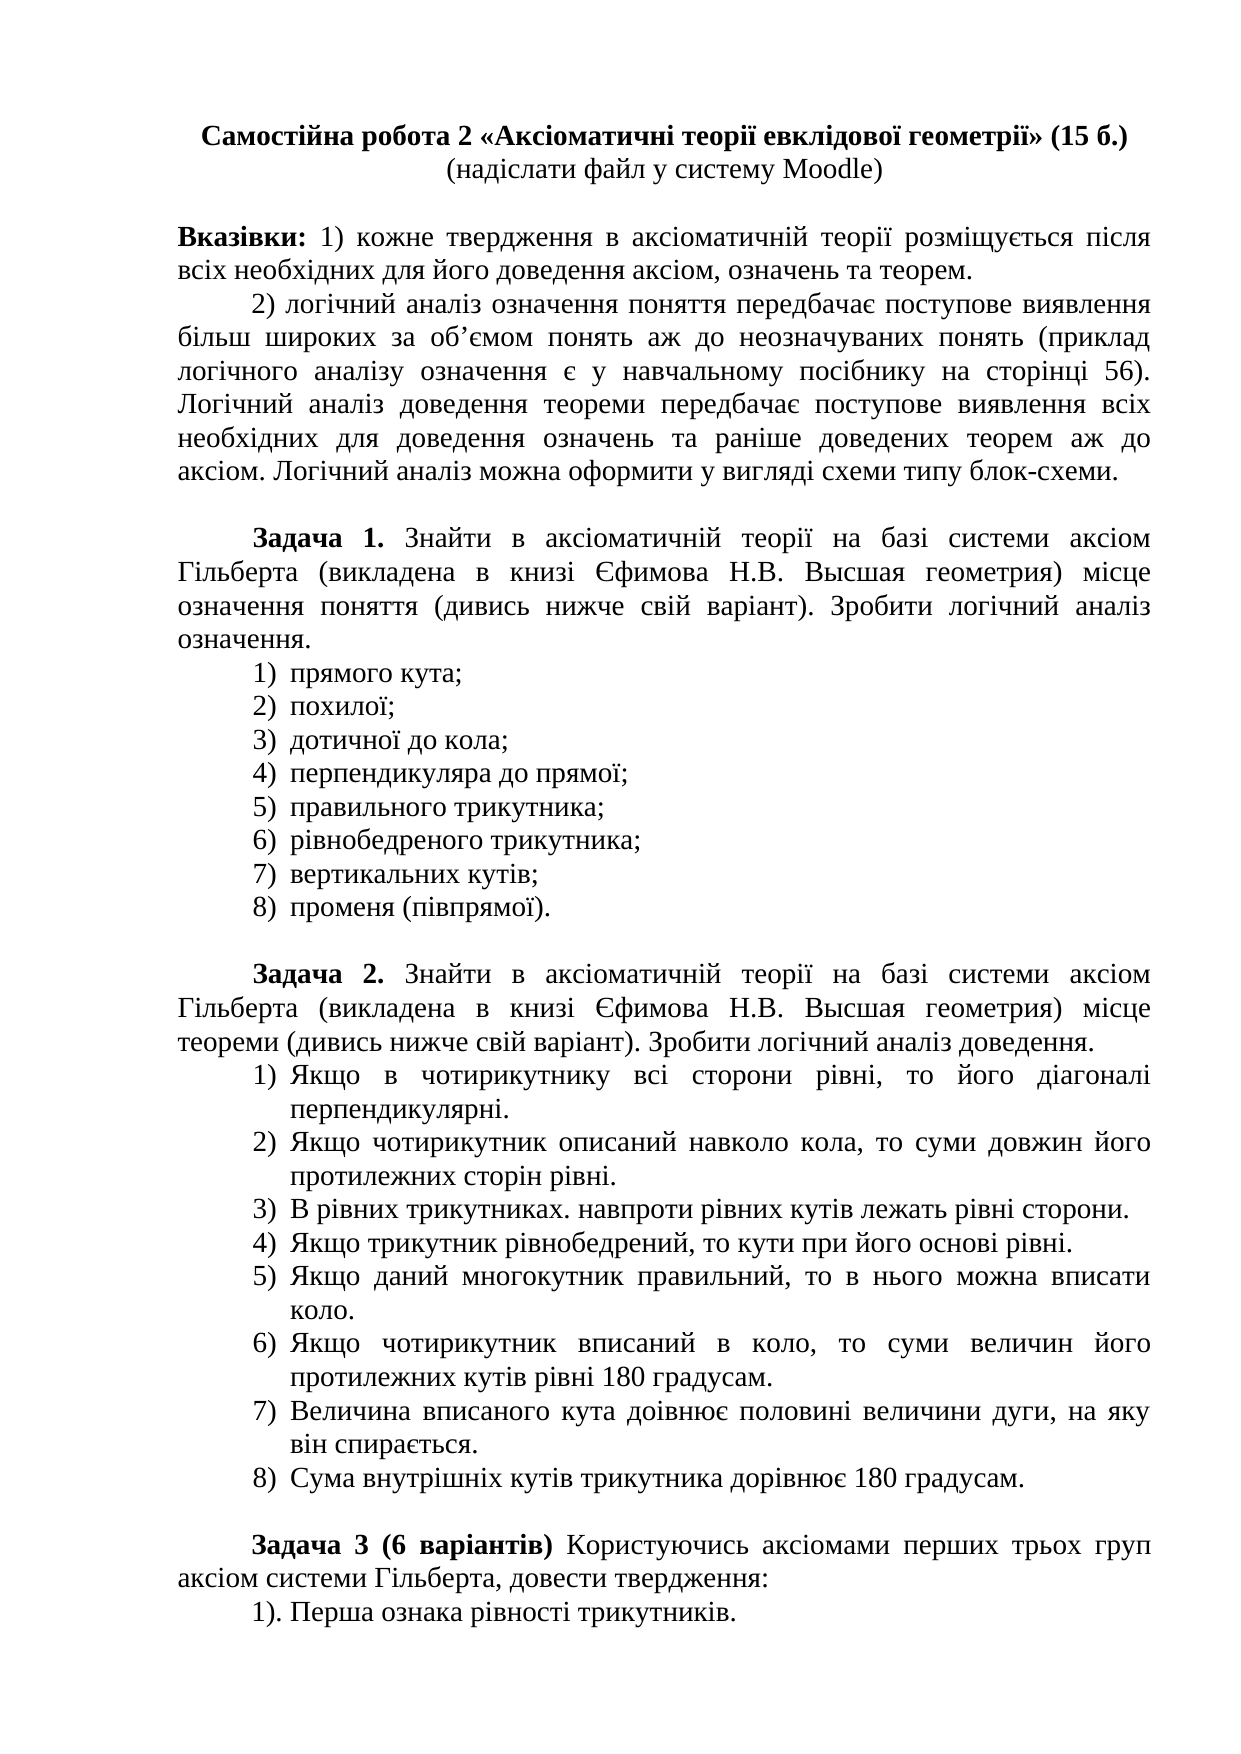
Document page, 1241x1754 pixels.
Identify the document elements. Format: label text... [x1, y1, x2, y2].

list перпендикуляра до прямої; [252, 755, 1152, 789]
list дотичної до кола; [252, 722, 1152, 755]
list рівнобедреного трикутника; [252, 822, 1152, 856]
list Якщо чотирикутник описаний навколо кола, то суми довжин його протилежних сторін рівні. [252, 1124, 1152, 1191]
text Самостійна робота 2 «Аксіоматичні теорії евклідової геометрії» (15 б.) [177, 118, 1152, 152]
list Величина вписаного кута доівнює половині величини дуги, на яку він спирається. [252, 1393, 1152, 1460]
list променя (півпрямої). [252, 889, 1152, 923]
text Задача 3 (6 варіантів) Користуючись аксіомами перших трьох груп аксіом системи Гільберта, довести твердження: [177, 1527, 1152, 1594]
text Задача 2. Знайти в аксіоматичній теорії на базі системи аксіом Гільберта (викладена в книзі Єфимова Н.В. Высшая геометрия) місце теореми (дивись нижче свій варіант). Зробити логічний аналіз доведення. [177, 957, 1152, 1057]
text Вказівки: 1) кожне твердження в аксіоматичній теорії розміщується після всіх необхідних для його доведення аксіом, означень та теорем. [177, 219, 1152, 286]
list вертикальних кутів; [252, 856, 1152, 889]
text Задача 1. Знайти в аксіоматичній теорії на базі системи аксіом Гільберта (викладена в книзі Єфимова Н.В. Высшая геометрия) місце означення поняття (дивись нижче свій варіант). Зробити логічний аналіз означення. [177, 521, 1152, 655]
list прямого кута; [252, 655, 1152, 688]
list Якщо трикутник рівнобедрений, то кути при його основі рівні. [252, 1225, 1152, 1258]
list правильного трикутника; [252, 789, 1152, 822]
text (надіслати файл у систему Moodle) [177, 152, 1152, 185]
list Якщо даний многокутник правильний, то в нього можна вписати коло. [252, 1258, 1152, 1326]
list Якщо в чотирикутнику всі сторони рівні, то його діагоналі перпендикулярні. [252, 1057, 1152, 1124]
list Сума внутрішніх кутів трикутника дорівнює 180 градусам. [252, 1460, 1152, 1493]
list В рівних трикутниках. навпроти рівних кутів лежать рівні сторони. [252, 1191, 1152, 1225]
text 1). Перша ознака рівності трикутників. [177, 1594, 1152, 1627]
text 2) логічний аналіз означення поняття передбачає поступове виявлення більш широких за об’ємом понять аж до неозначуваних понять (приклад логічного аналізу означення є у навчальному посібнику на сторінці 56). Логічний аналіз доведення теореми передбачає поступове виявлення всіх необхідних для доведення означень та раніше доведених теорем аж до аксіом. Логічний аналіз можна оформити у вигляді схеми типу блок-схеми. [177, 286, 1152, 487]
list Якщо чотирикутник вписаний в коло, то суми величин його протилежних кутів рівні 180 градусам. [252, 1326, 1152, 1393]
list похилої; [252, 688, 1152, 722]
